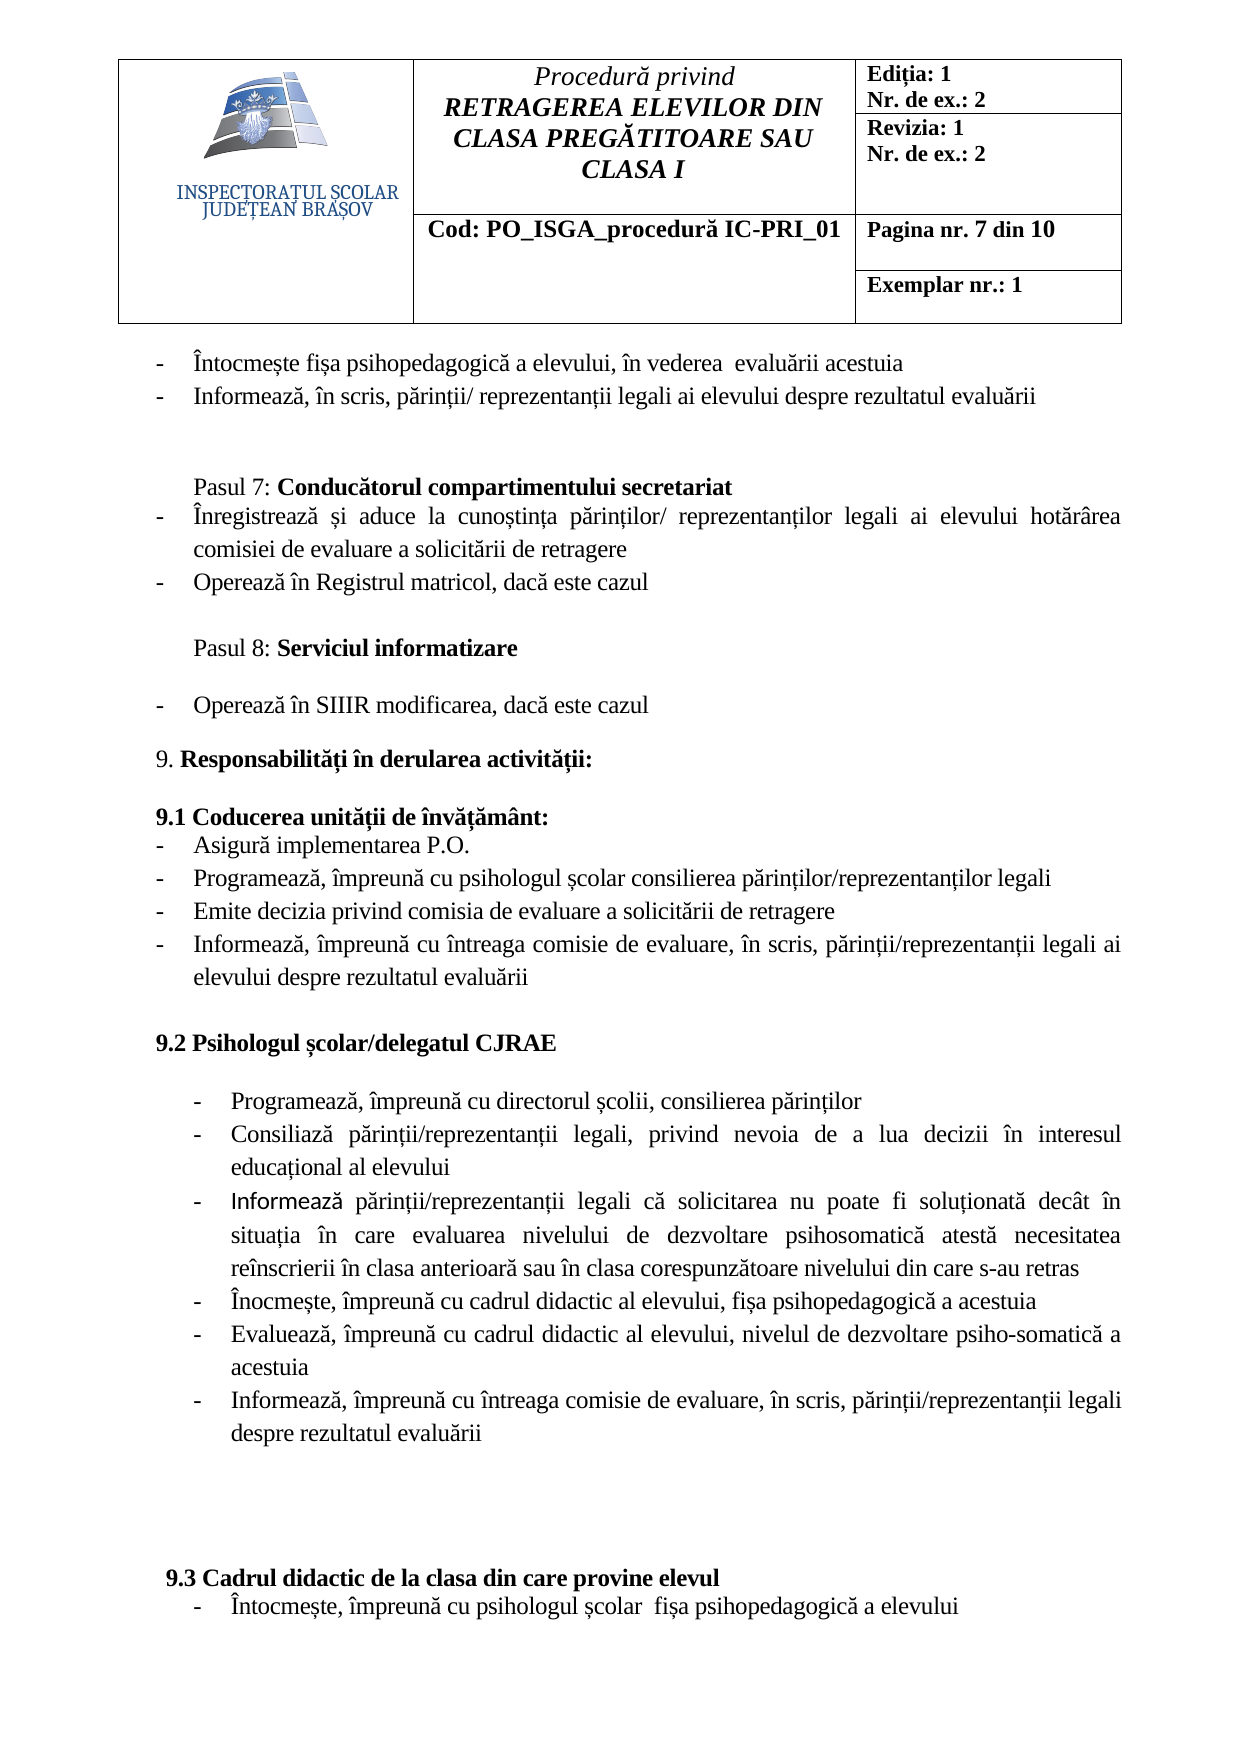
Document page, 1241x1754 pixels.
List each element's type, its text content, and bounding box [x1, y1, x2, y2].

text Pasul 8: Serviciul informatizare [193, 633, 1122, 662]
list Operează în Registrul matricol, dacă este cazul [156, 567, 1122, 596]
text Pasul 7: Conducătorul compartimentului secretariat [193, 472, 1122, 501]
text 9.1 Coducerea unității de învățământ: [156, 802, 1122, 830]
list Informează, împreună cu întreaga comisie de evaluare, în scris, părinții/reprezentanții legali despre rezultatul evaluării [193, 1385, 1122, 1447]
list Evaluează, împreună cu cadrul didactic al elevului, nivelul de dezvoltare psiho-somatică a acestuia [193, 1319, 1122, 1381]
list Întocmește, împreună cu psihologul școlar fișa psihopedagogică a elevului [193, 1591, 1122, 1620]
list Programează, împreună cu directorul școlii, consilierea părinților [193, 1086, 1122, 1115]
list Înocmește, împreună cu cadrul didactic al elevului, fișa psihopedagogică a acestuia [193, 1286, 1122, 1315]
list Informează părinții/reprezentanții legali că solicitarea nu poate fi soluționată decât în situația în care evaluarea nivelului de dezvoltare psihosomatică atestă necesitatea reînscrierii în clasa anterioară sau în clasa corespunzătoare nivelului din care s-au retras [193, 1185, 1122, 1282]
list Înregistrează și aduce la cunoștința părinților/ reprezentanților legali ai elevului hotărârea comisiei de evaluare a solicitării de retragere [156, 501, 1122, 562]
list Programează, împreună cu psihologul școlar consilierea părinților/reprezentanților legali [156, 863, 1122, 892]
picture [203, 72, 328, 159]
list Asigură implementarea P.O. [156, 830, 1122, 859]
list Operează în SIIIR modificarea, dacă este cazul [156, 690, 1122, 719]
text 9.3 Cadrul didactic de la clasa din care provine elevul [118, 1563, 1122, 1591]
list Consiliază părinții/reprezentanții legali, privind nevoia de a lua decizii în interesul educațional al elevului [193, 1119, 1122, 1181]
list Întocmește fișa psihopedagogică a elevului, în vederea evaluării acestuia [156, 348, 1122, 377]
list Informează, în scris, părinții/ reprezentanții legali ai elevului despre rezultatul evaluării [156, 381, 1122, 410]
text 9. Responsabilități în derularea activității: [156, 744, 1122, 773]
text 9.2 Psihologul școlar/delegatul CJRAE [156, 1028, 1122, 1057]
list Informează, împreună cu întreaga comisie de evaluare, în scris, părinții/reprezentanții legali ai elevului despre rezultatul evaluării [156, 929, 1122, 991]
list Emite decizia privind comisia de evaluare a solicitării de retragere [156, 896, 1122, 925]
